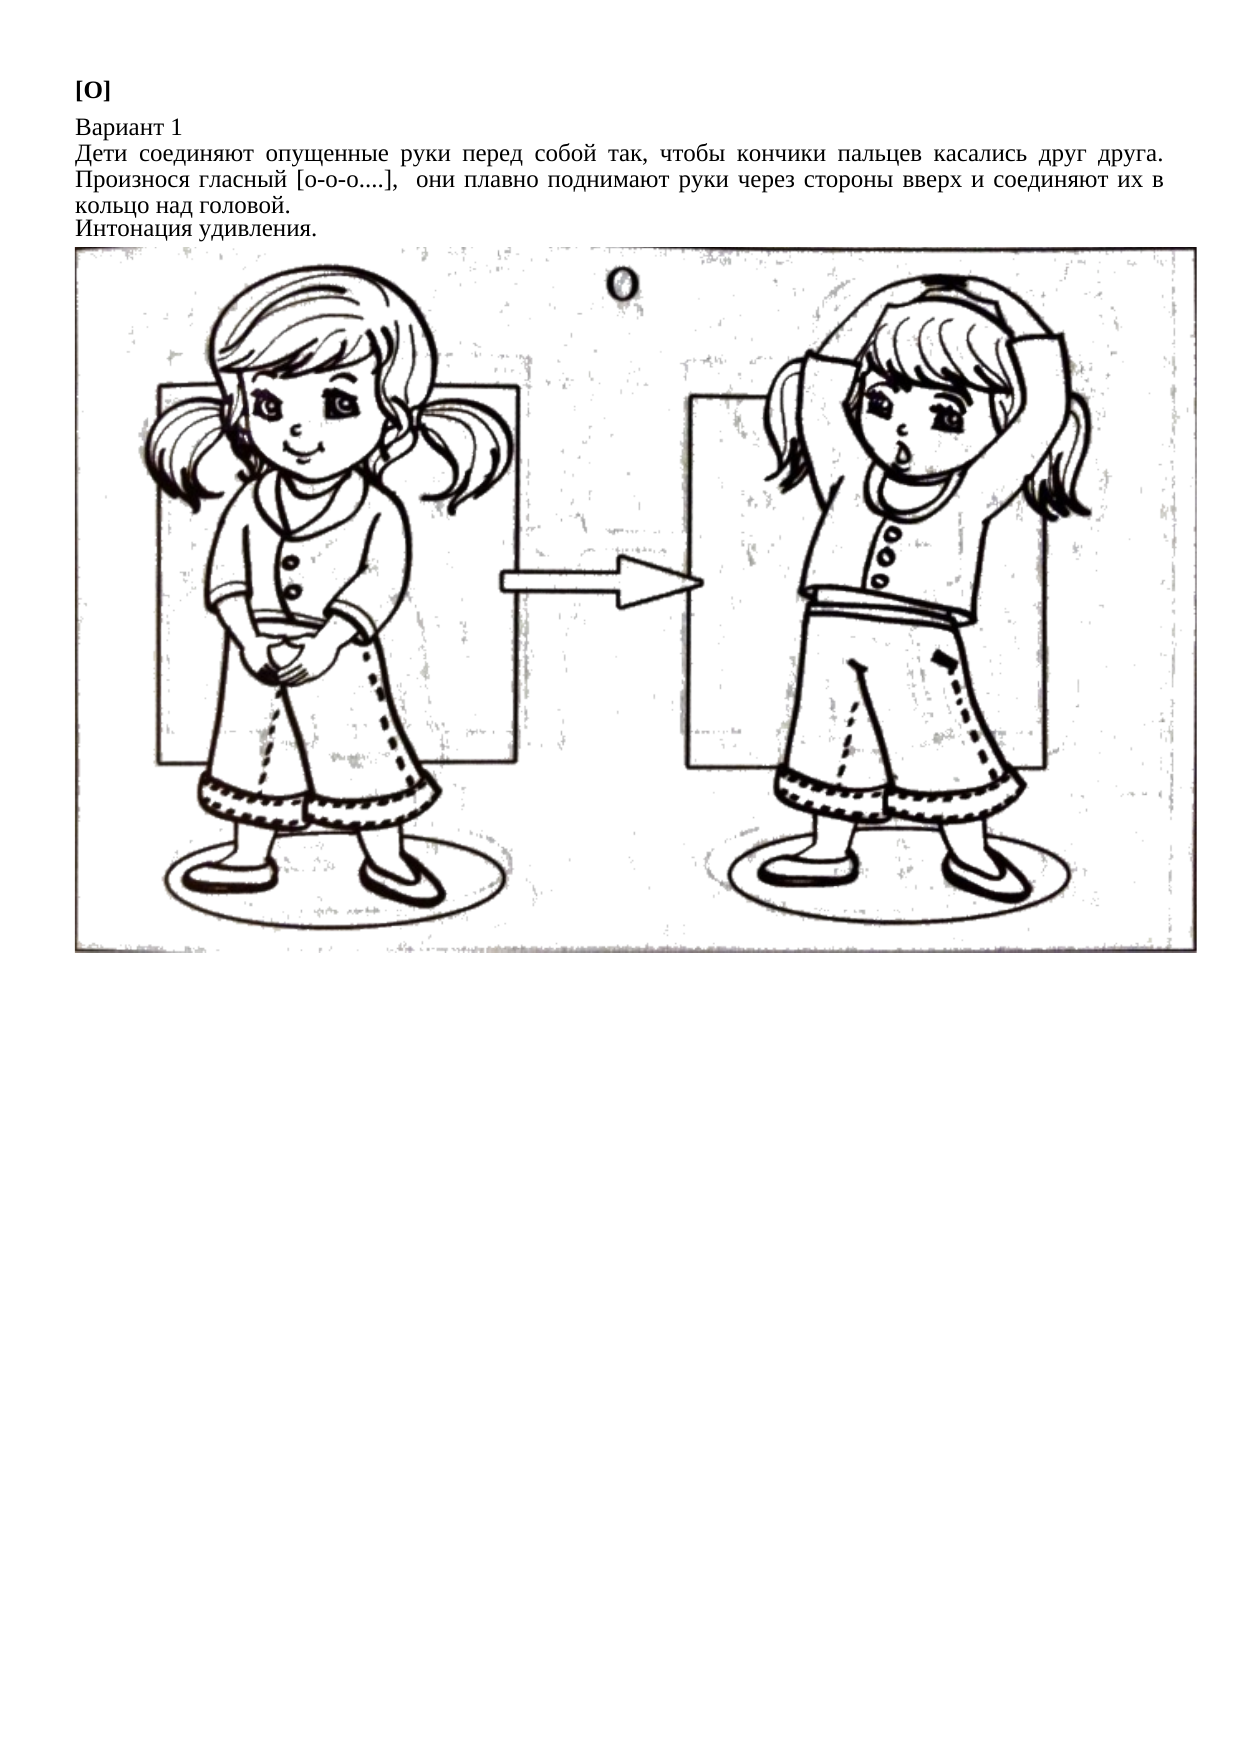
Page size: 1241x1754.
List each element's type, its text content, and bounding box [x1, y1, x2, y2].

picture [74, 247, 1197, 953]
text Вариант 1 [75, 112, 1165, 141]
text Дети соединяют опущенные руки перед собой так, чтобы кончики пальцев касались друг друга. Произнося гласный [о-о-о....], они плавно поднимают руки через стороны вверх и соединяют их в кольцо над головой. [75, 141, 1165, 219]
text [О] [75, 75, 1165, 104]
text Интонация удивления. [75, 219, 1165, 241]
